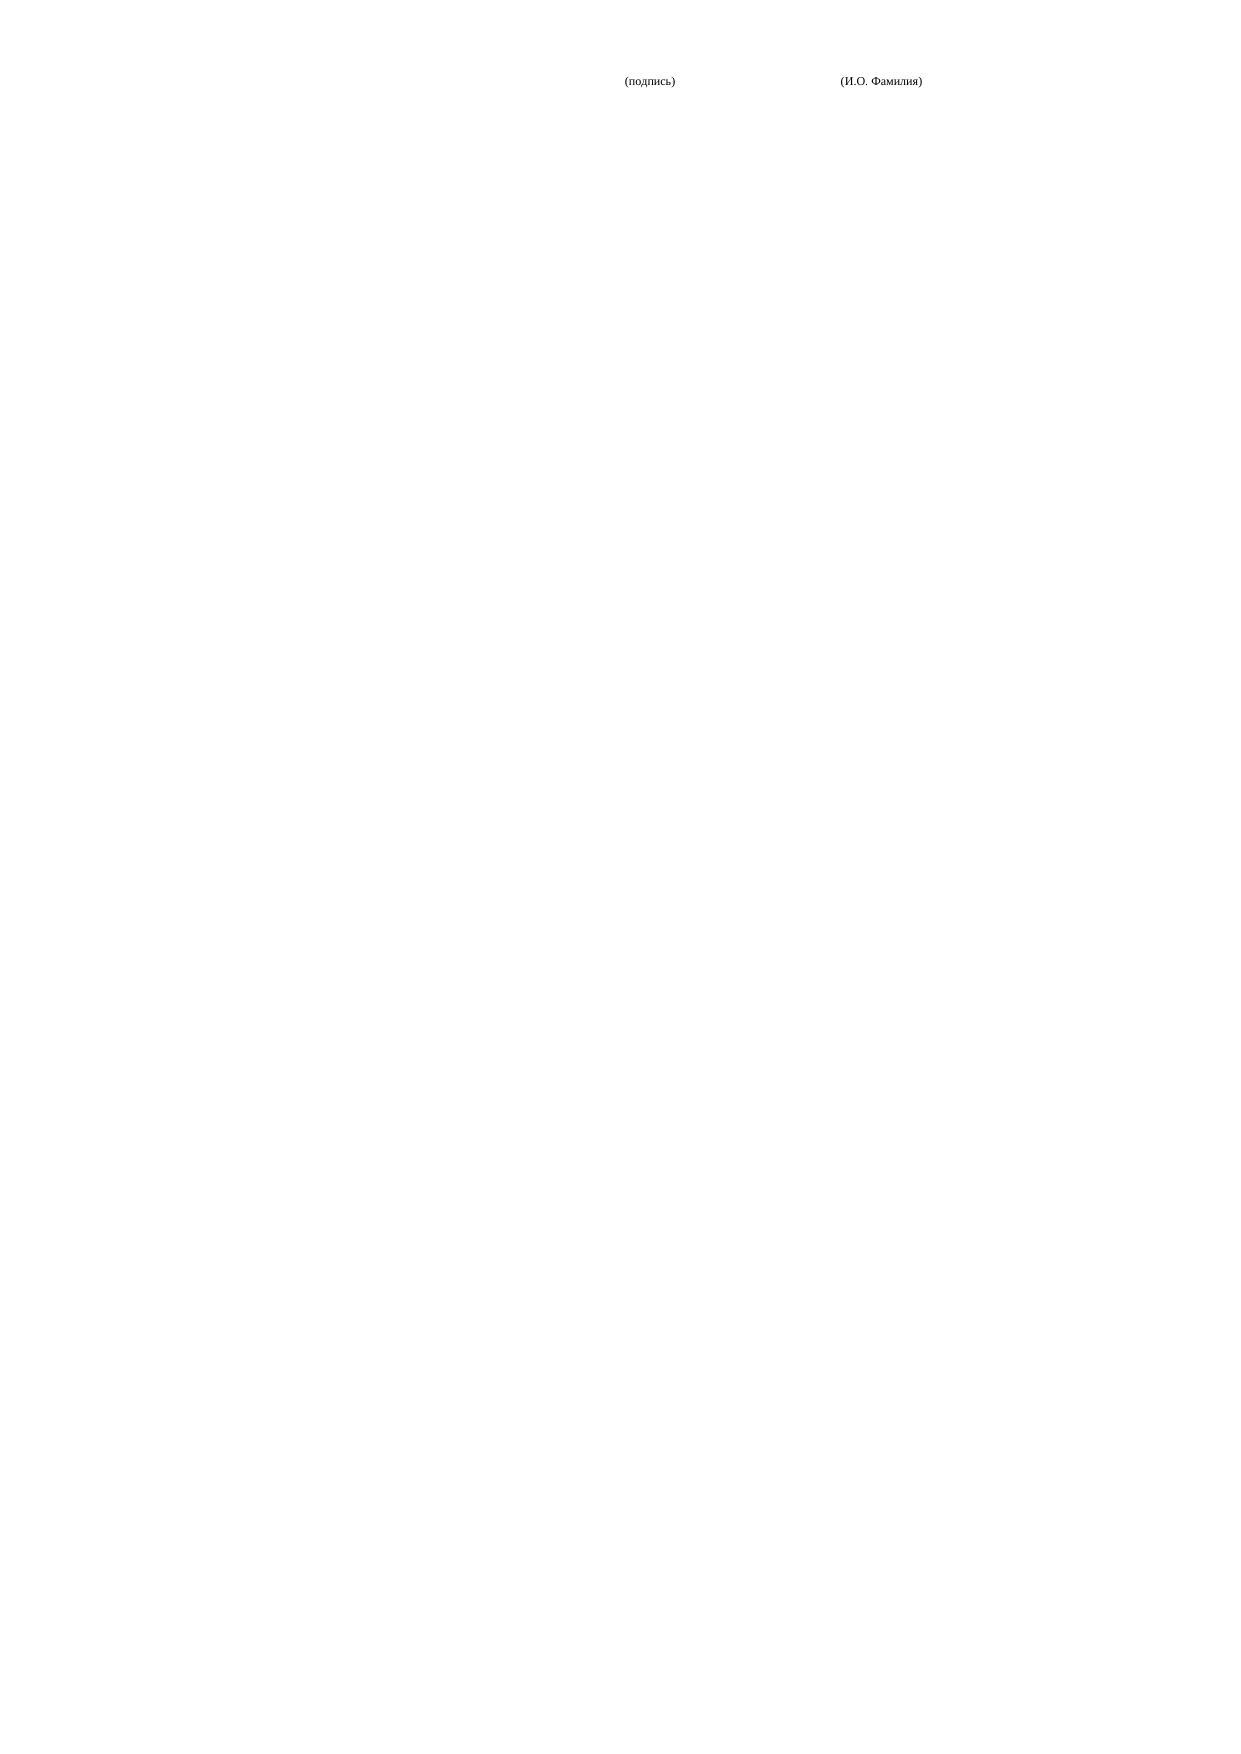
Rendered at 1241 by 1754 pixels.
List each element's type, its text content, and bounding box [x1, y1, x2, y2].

text (подпись) (И.О. Фамилия) [177, 74, 1151, 98]
